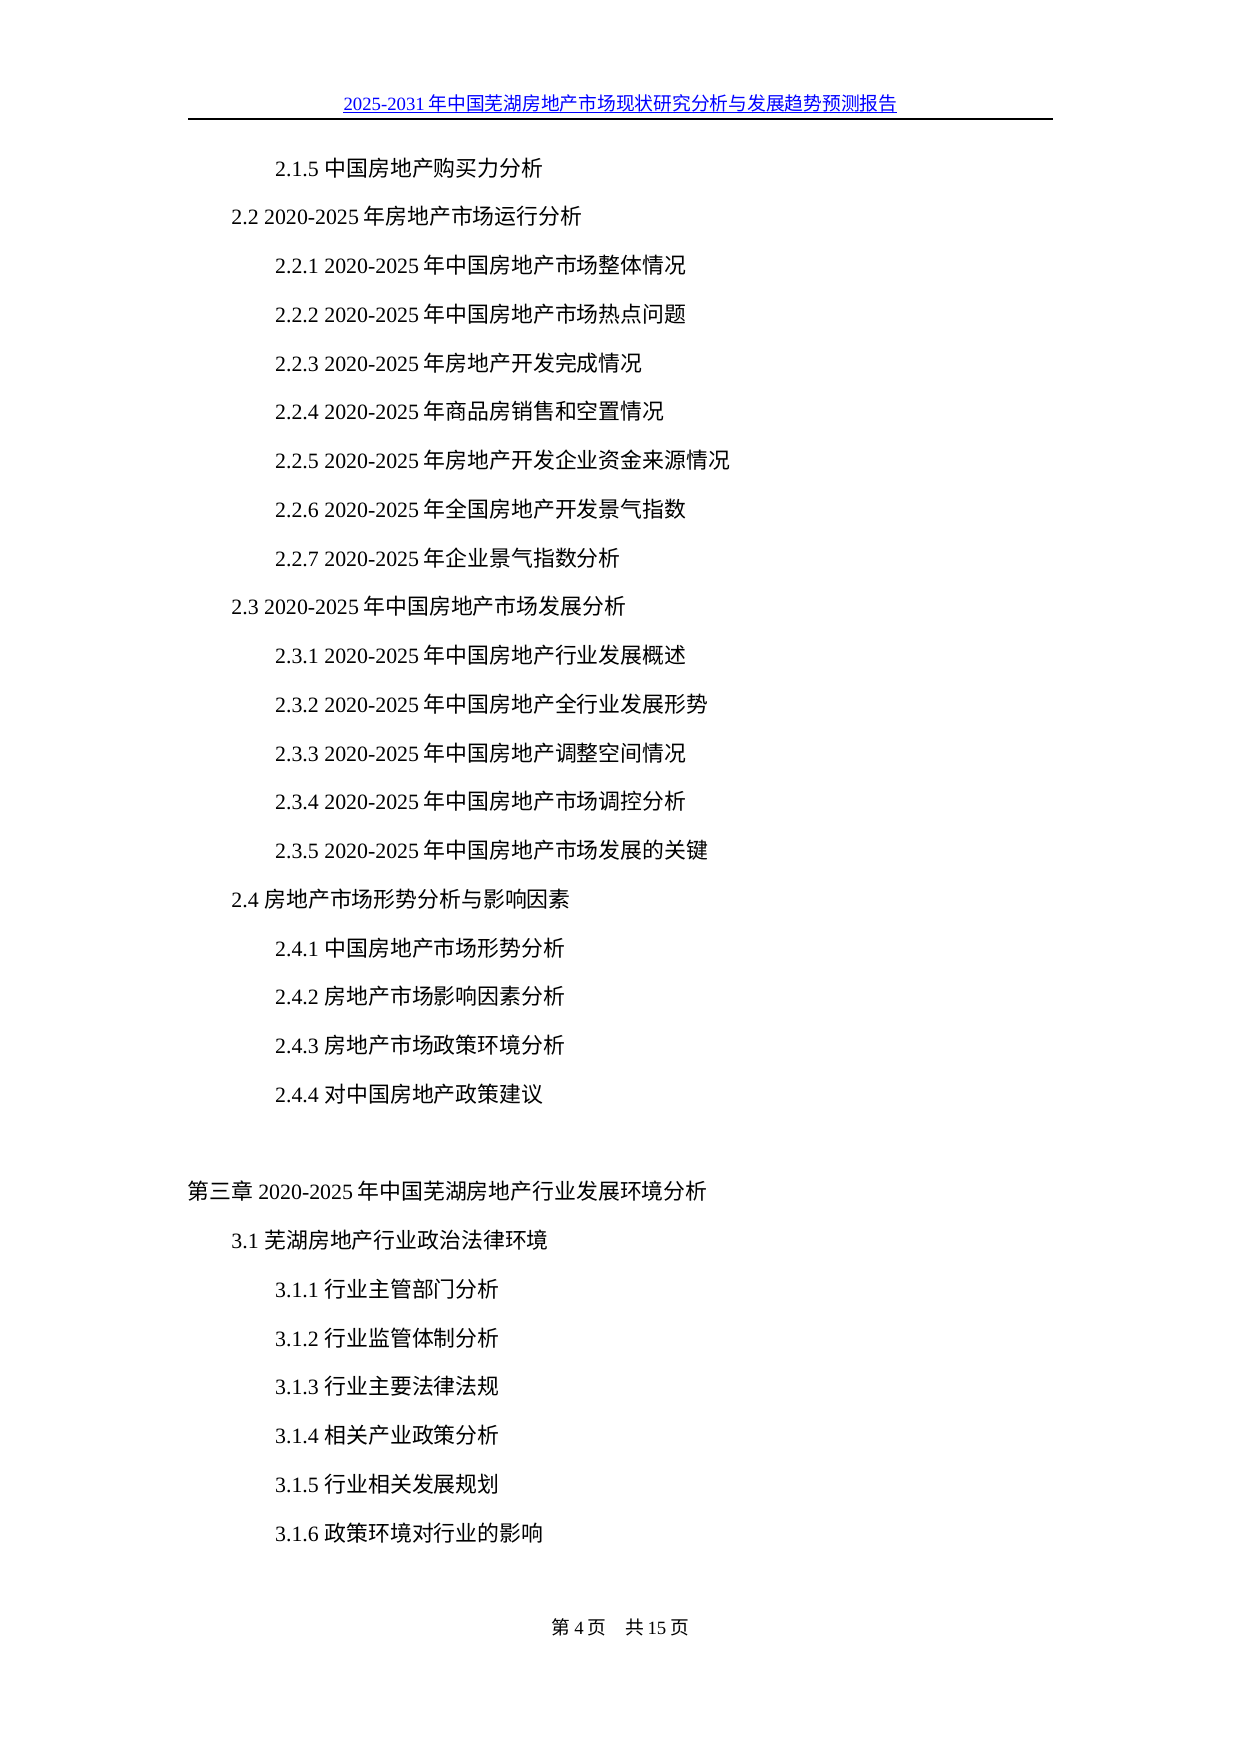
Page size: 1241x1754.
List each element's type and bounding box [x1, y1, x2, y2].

text [187, 150, 1053, 1548]
